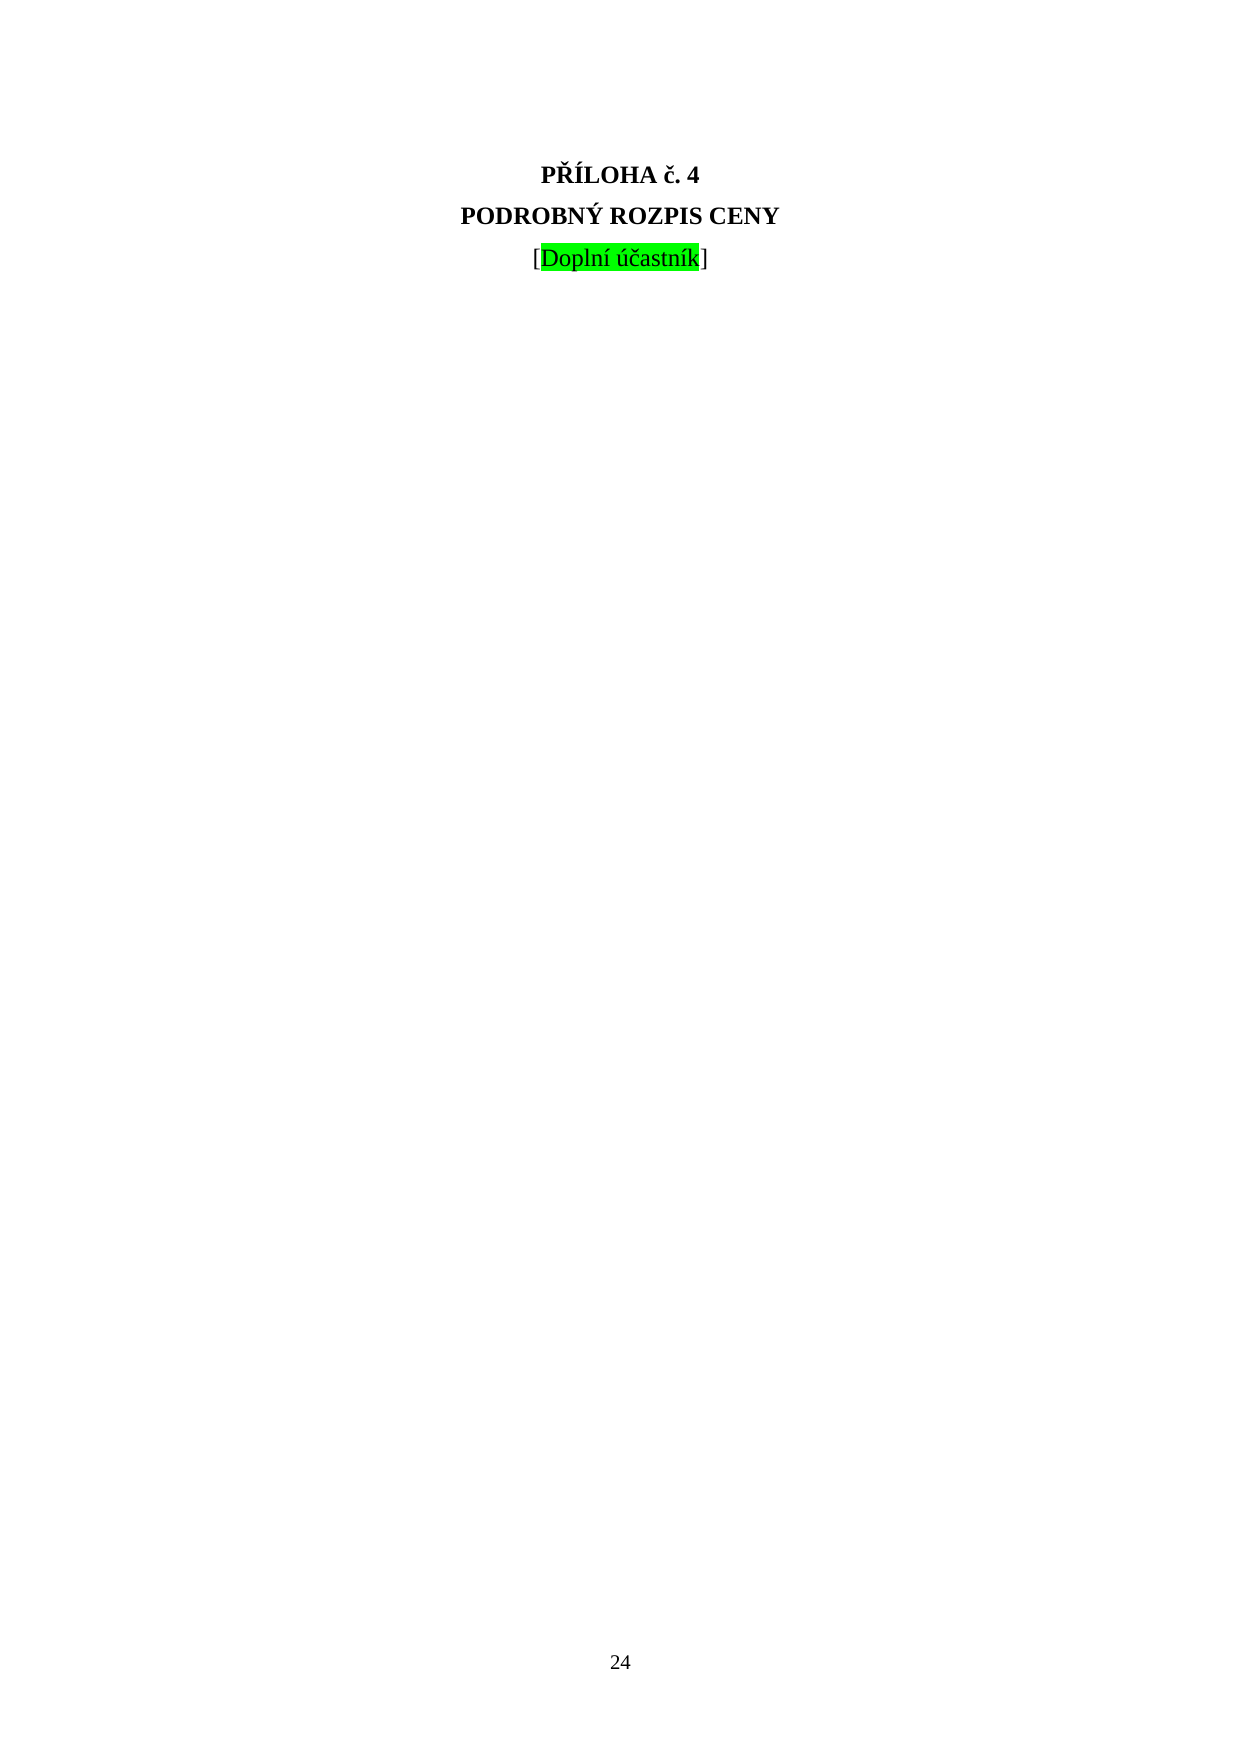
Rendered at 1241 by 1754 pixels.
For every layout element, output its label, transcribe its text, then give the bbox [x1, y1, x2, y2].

text [Doplní účastník] [699, 243, 1092, 271]
text PODROBNÝ ROZPIS CENY [148, 201, 1092, 230]
text PŘÍLOHA č. 4 [148, 160, 1092, 189]
text [Doplní účastník] [148, 243, 541, 271]
